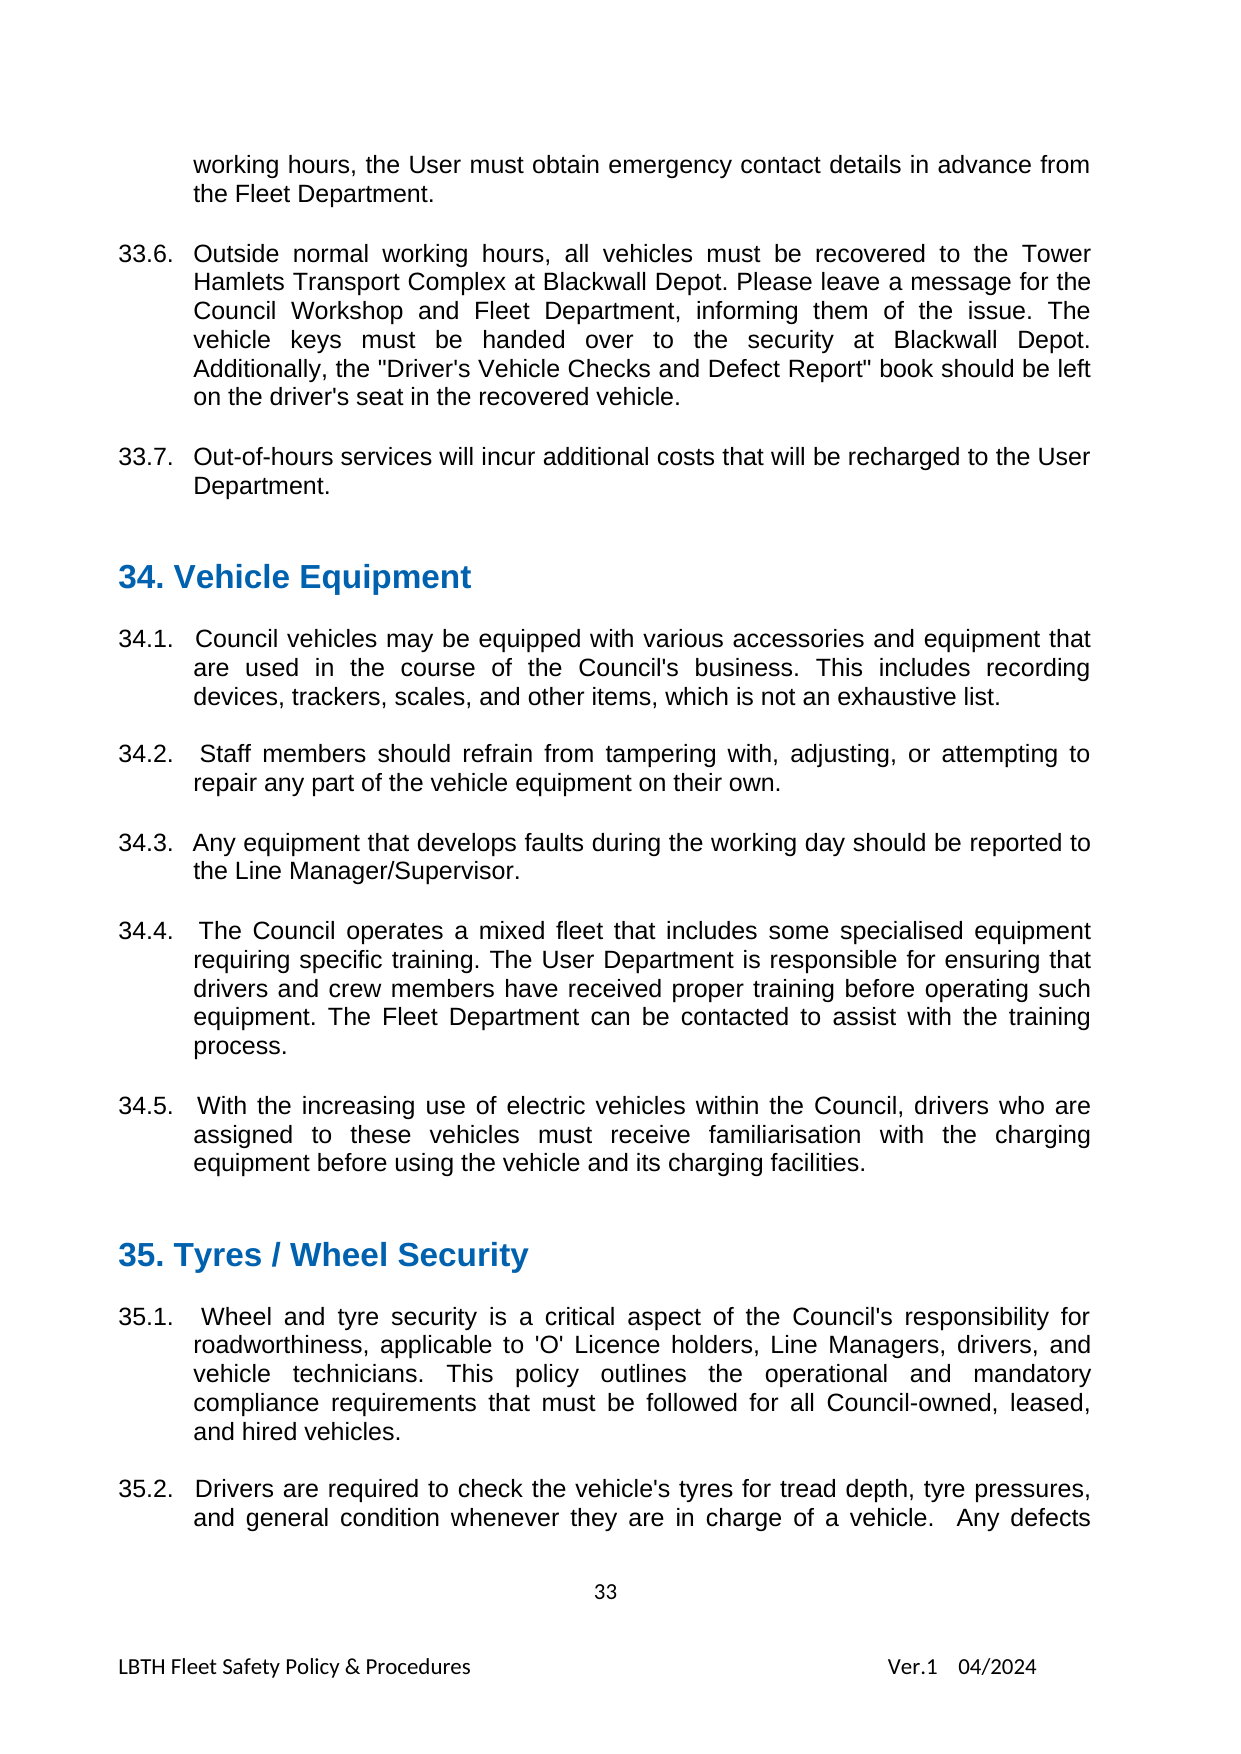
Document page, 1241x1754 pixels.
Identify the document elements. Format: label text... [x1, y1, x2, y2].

list The Council operates a mixed fleet that includes some specialised equipment requiring specific training. The User Department is responsible for ensuring that drivers and crew members have received proper training before operating such equipment. The Fleet Department can be contacted to assist with the training process. [118, 916, 1092, 1060]
list With the increasing use of electric vehicles within the Council, drivers who are assigned to these vehicles must receive familiarisation with the charging equipment before using the vehicle and its charging facilities. [118, 1091, 1092, 1177]
list Outside normal working hours, all vehicles must be recovered to the Tower Hamlets Transport Complex at Blackwall Depot. Please leave a message for the Council Workshop and Fleet Department, informing them of the issue. The vehicle keys must be handed over to the security at Blackwall Depot. Additionally, the "Driver's Vehicle Checks and Defect Report" book should be left on the driver's seat in the recovered vehicle. [118, 238, 1092, 411]
list Council vehicles may be equipped with various accessories and equipment that are used in the course of the Council's business. This includes recording devices, trackers, scales, and other items, which is not an exhaustive list. [118, 624, 1092, 710]
list Staff members should refrain from tampering with, adjusting, or attempting to repair any part of the vehicle equipment on their own. [118, 739, 1092, 796]
list Tyres / Wheel Security [118, 1234, 1092, 1273]
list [118, 150, 1092, 207]
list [118, 1474, 1092, 1532]
list Any equipment that develops faults during the working day should be reported to the Line Manager/Supervisor. [118, 827, 1092, 885]
list Wheel and tyre security is a critical aspect of the Council's responsibility for roadworthiness, applicable to 'O' Licence holders, Line Managers, drivers, and vehicle technicians. This policy outlines the operational and mandatory compliance requirements that must be followed for all Council-owned, leased, and hired vehicles. [118, 1302, 1092, 1446]
list Out-of-hours services will incur additional costs that will be recharged to the User Department. [118, 442, 1092, 500]
list Vehicle Equipment [118, 557, 1092, 595]
